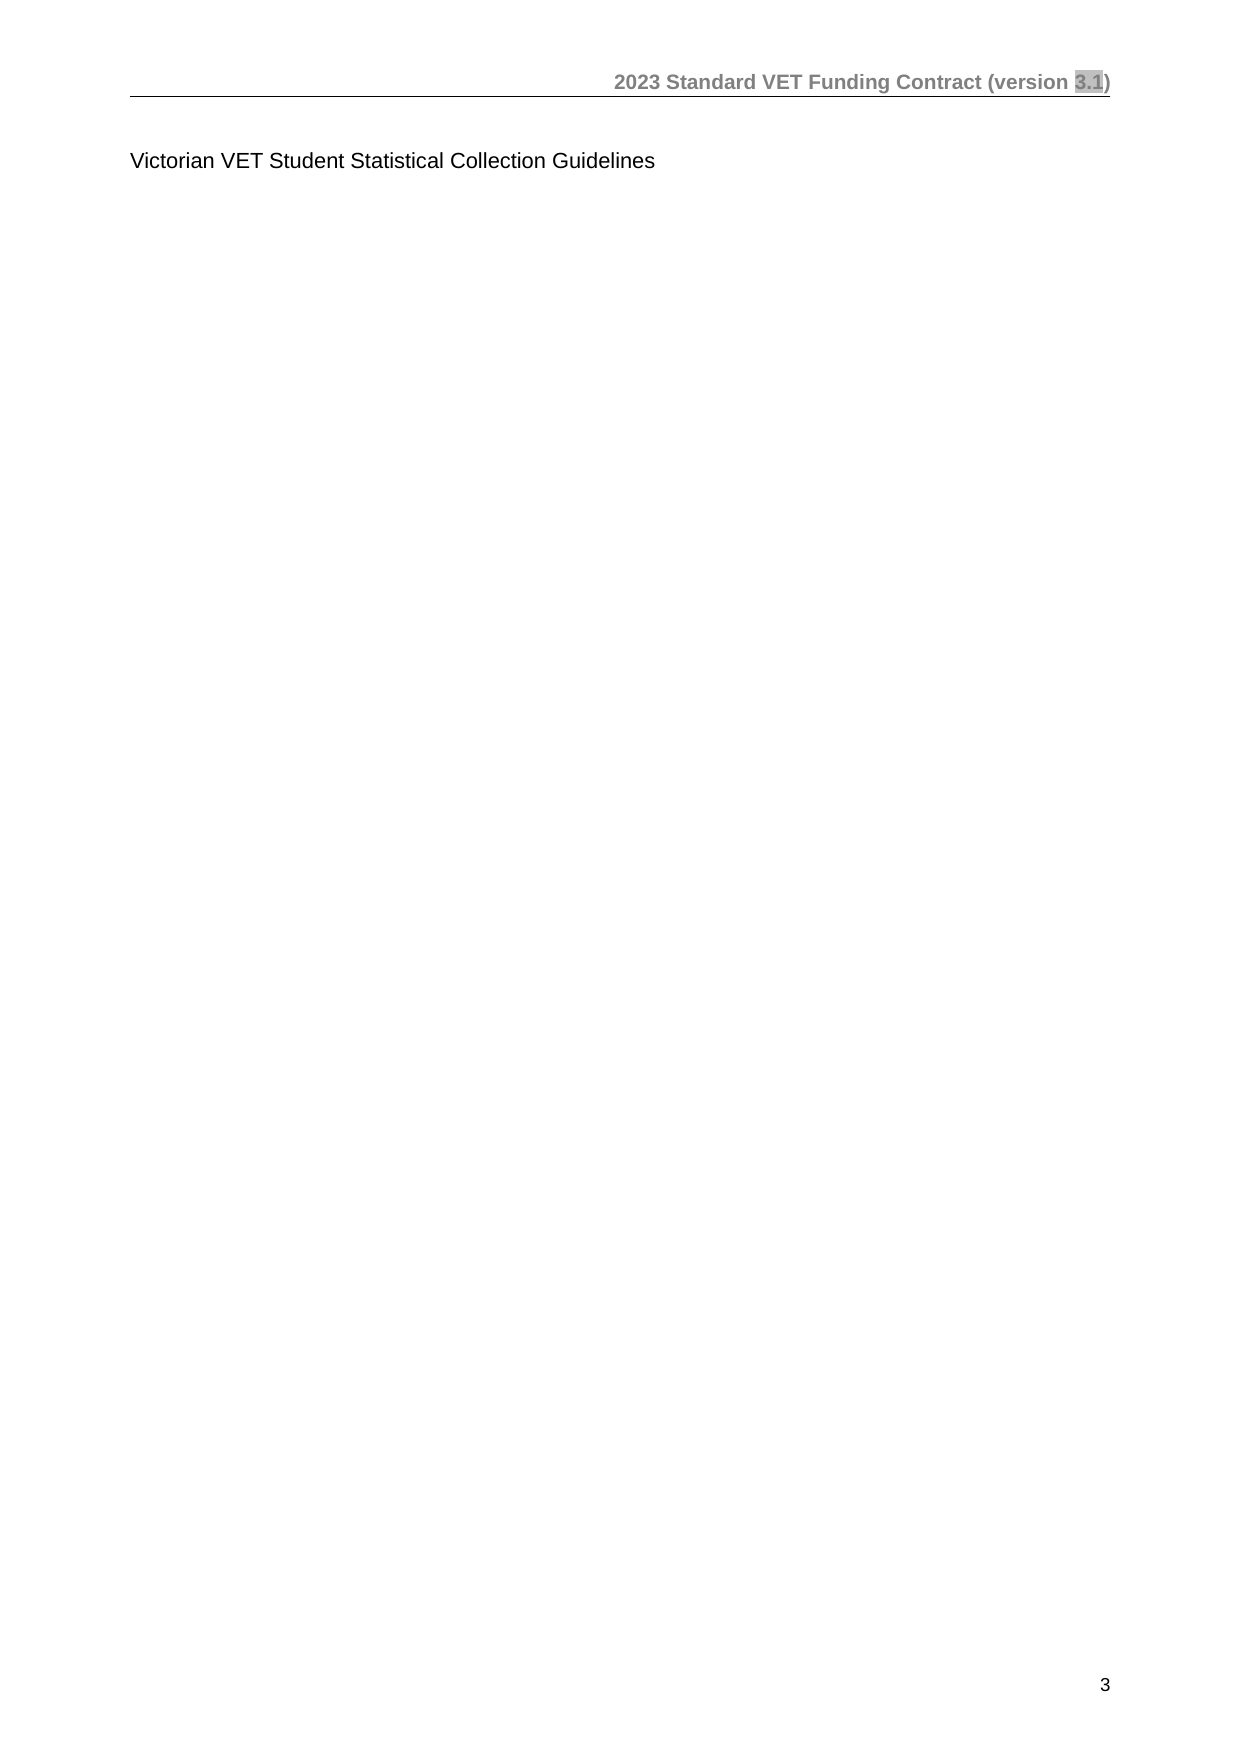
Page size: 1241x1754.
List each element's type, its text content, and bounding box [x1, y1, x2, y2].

list Victorian VET Student Statistical Collection Guidelines [130, 148, 1110, 173]
